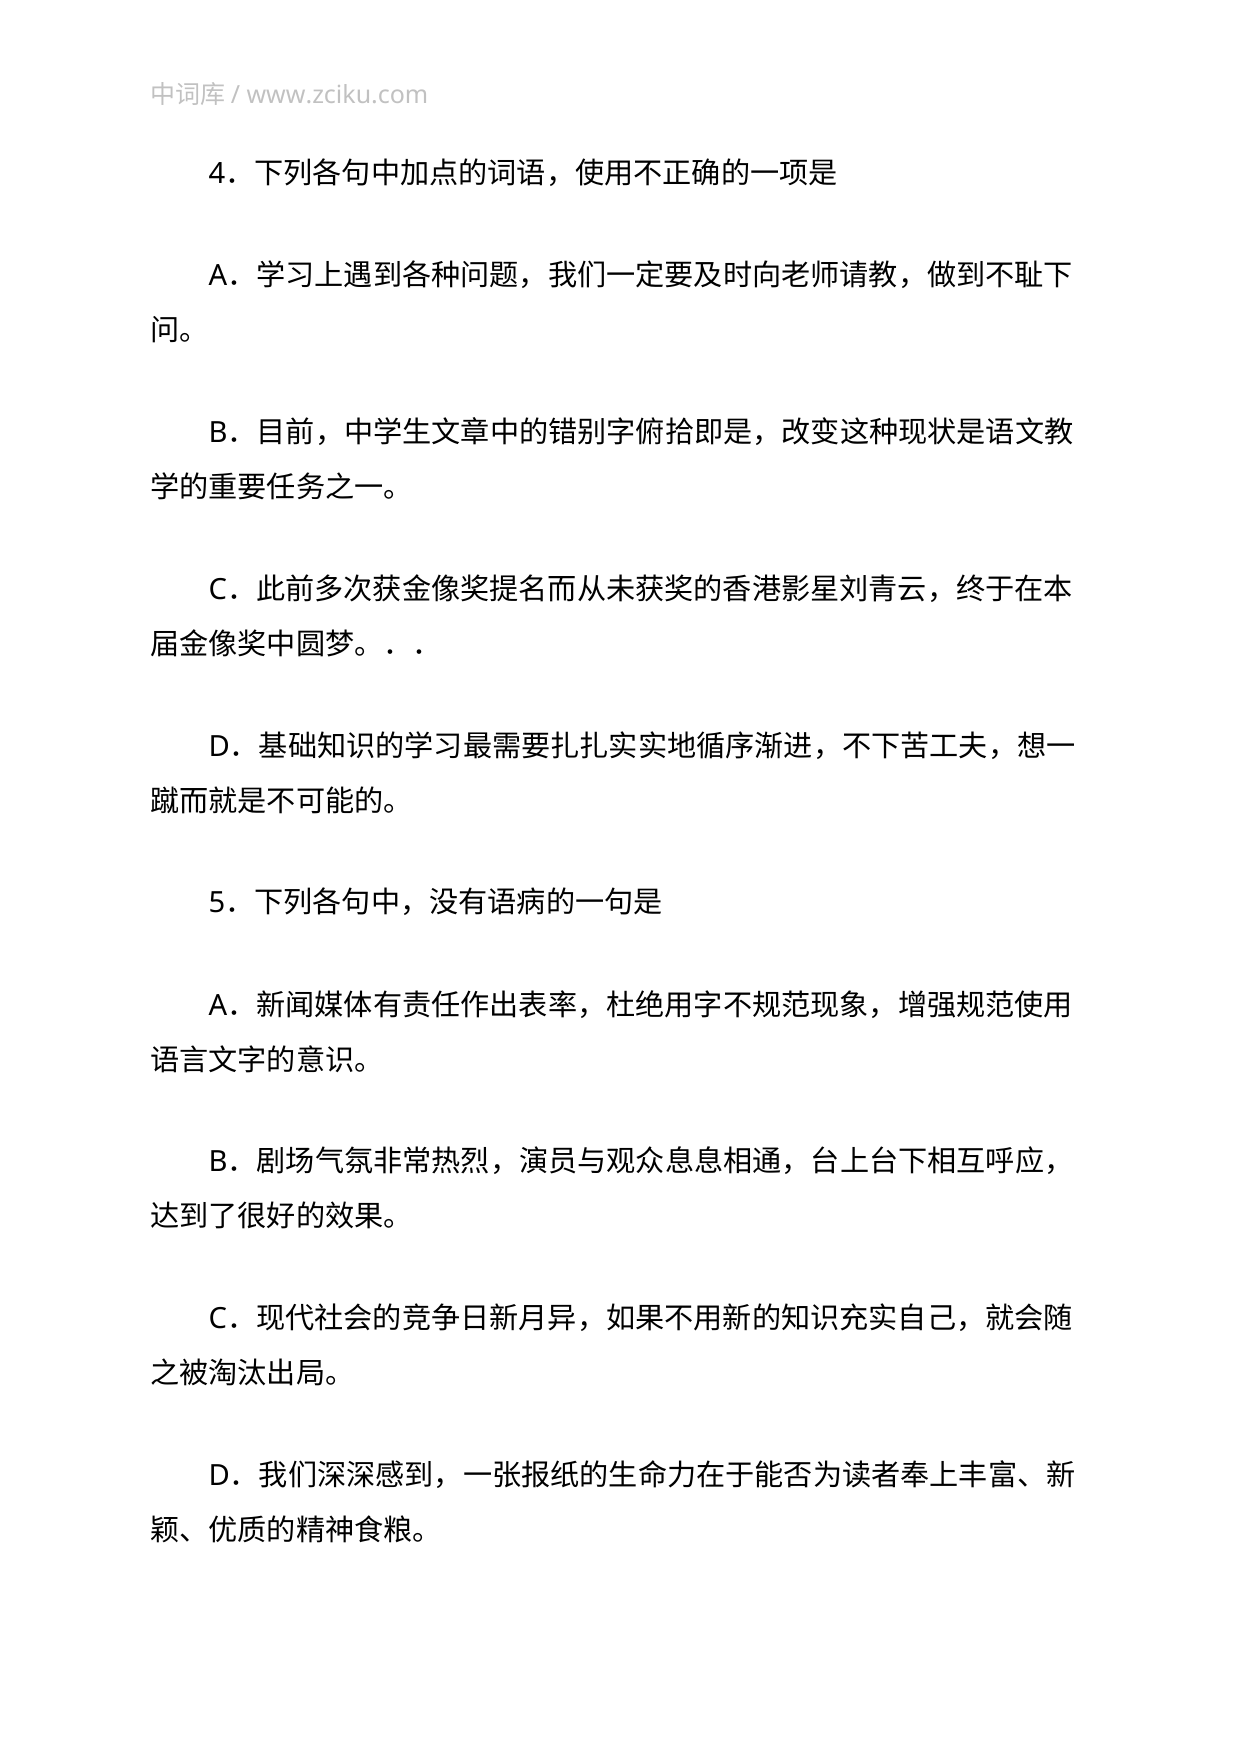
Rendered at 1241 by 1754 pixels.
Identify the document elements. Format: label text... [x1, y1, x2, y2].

text C．现代社会的竞争日新月异，如果不用新的知识充实自己，就会随之被淘汰出局。 [150, 1294, 1090, 1392]
text D．我们深深感到，一张报纸的生命力在于能否为读者奉上丰富、新颖、优质的精神食粮。 [150, 1451, 1090, 1549]
text 4．下列各句中加点的词语，使用不正确的一项是 [150, 150, 1090, 192]
text A．新闻媒体有责任作出表率，杜绝用字不规范现象，增强规范使用语言文字的意识。 [150, 981, 1090, 1078]
text D．基础知识的学习最需要扎扎实实地循序渐进，不下苦工夫，想一蹴而就是不可能的。 [150, 722, 1090, 819]
text A．学习上遇到各种问题，我们一定要及时向老师请教，做到不耻下问。 [150, 252, 1090, 349]
text B．目前，中学生文章中的错别字俯拾即是，改变这种现状是语文教学的重要任务之一。 [150, 409, 1090, 506]
text B．剧场气氛非常热烈，演员与观众息息相通，台上台下相互呼应，达到了很好的效果。 [150, 1138, 1090, 1235]
text C．此前多次获金像奖提名而从未获奖的香港影星刘青云，终于在本届金像奖中圆梦。．． [150, 566, 1090, 663]
text 5．下列各句中，没有语病的一句是 [150, 879, 1090, 921]
